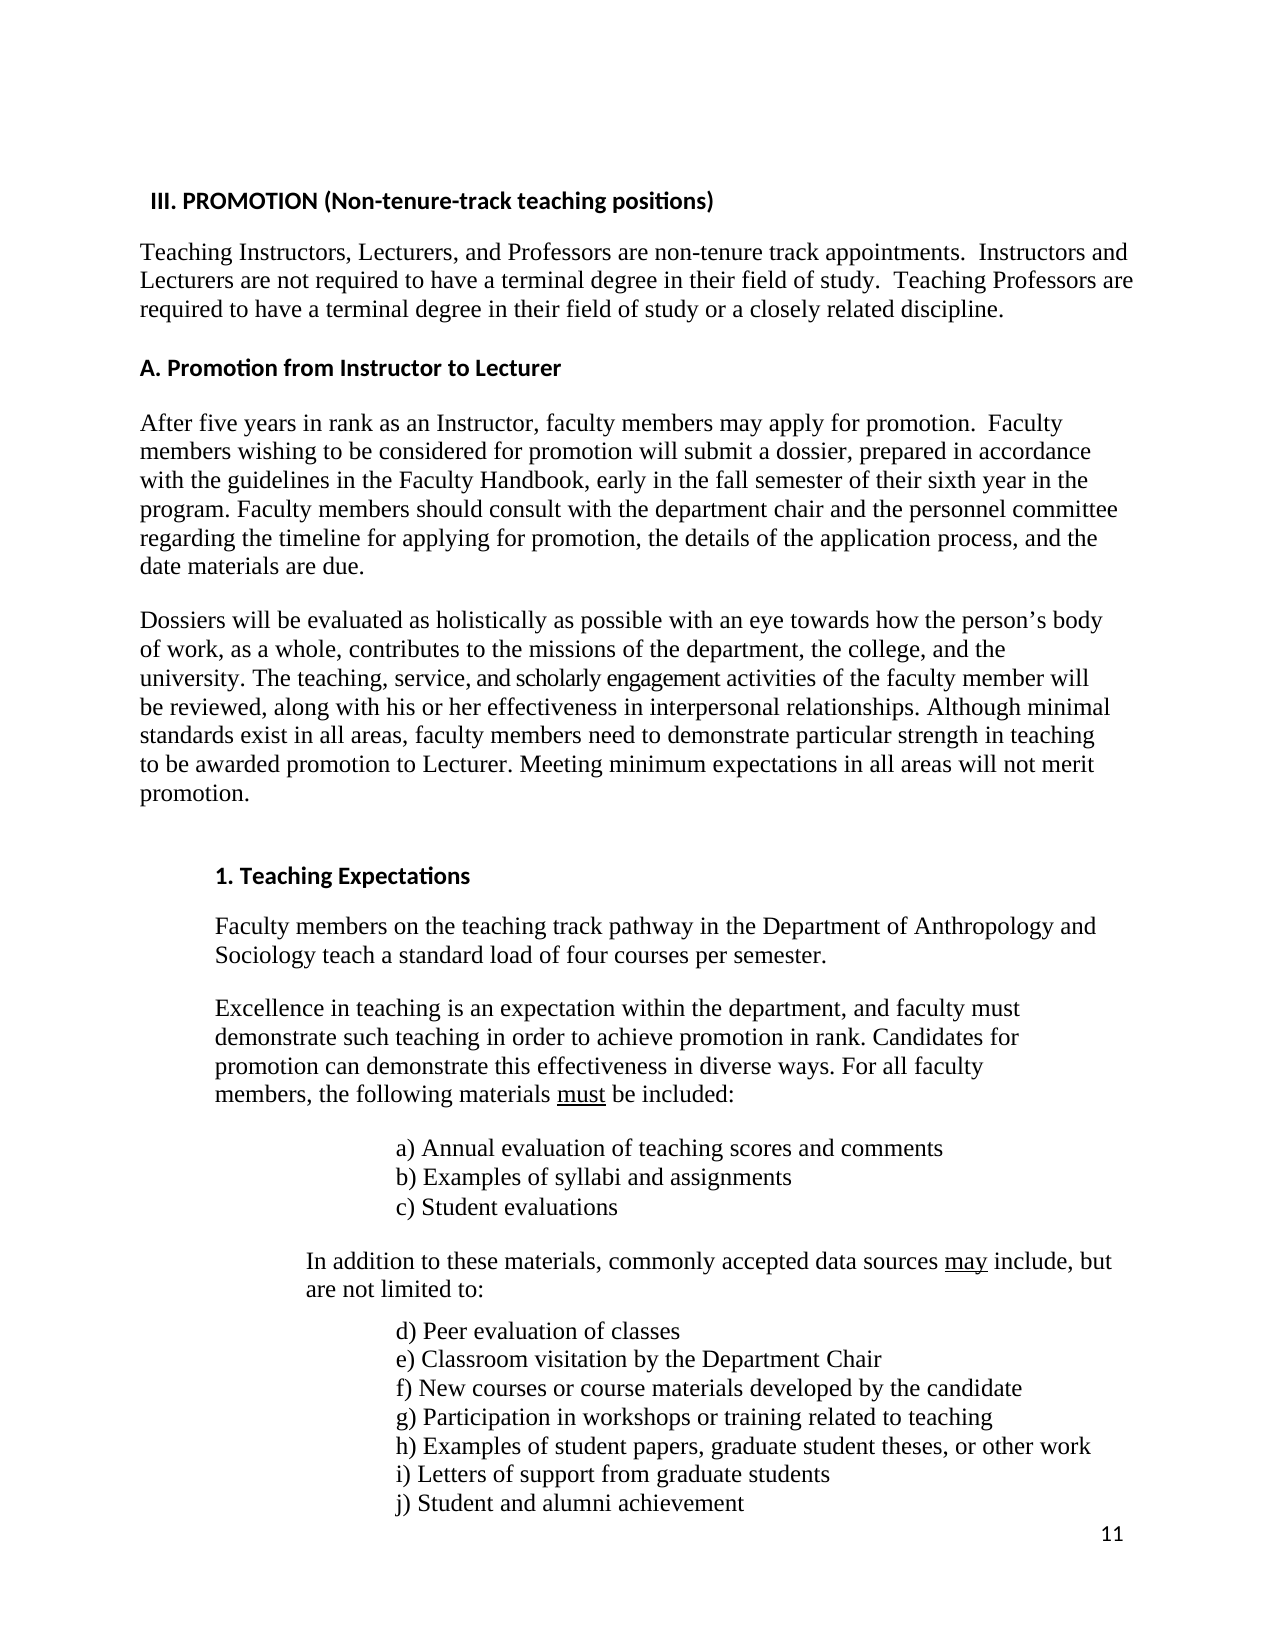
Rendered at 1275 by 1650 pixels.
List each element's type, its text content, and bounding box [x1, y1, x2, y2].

text Faculty members on the teaching track pathway in the Department of Anthropology and Sociology teach a standard load of four courses per semester. [214, 911, 1131, 969]
text i) Letters of support from graduate students [396, 1459, 869, 1488]
text g) Participation in workshops or training related to teaching [396, 1402, 1060, 1431]
text In addition to these materials, commonly accepted data sources may include, but are not limited to: [306, 1246, 1119, 1303]
text c) Student evaluations [396, 1192, 1139, 1221]
text a) Annual evaluation of teaching scores and comments [396, 1133, 972, 1162]
text 1. Teaching Expectations [214, 861, 1116, 891]
text A. Promotion from Instructor to Lecturer [139, 352, 1137, 382]
text Excellence in teaching is an expectation within the department, and faculty must demonstrate such teaching in order to achieve promotion in rank. Candidates for promotion can demonstrate this effectiveness in diverse ways. For all faculty members, the following materials must be included: [214, 994, 1080, 1108]
text After five years in rank as an Instructor, faculty members may apply for promotion. Faculty members wishing to be considered for promotion will submit a dossier, prepared in accordance with the guidelines in the Faculty Handbook, early in the fall semester of their sixth year in the program. Faculty members should consult with the department chair and the personnel committee regarding the timeline for applying for promotion, the details of the application process, and the date materials are due. [139, 408, 1131, 580]
text d) Peer evaluation of classes [396, 1316, 1139, 1344]
text h) Examples of student papers, graduate student theses, or other work [396, 1431, 1139, 1459]
text III. PROMOTION (Non-tenure-track teaching positions) [150, 185, 1139, 216]
text j) Student and alumni achievement [396, 1488, 869, 1517]
text Teaching Instructors, Lecturers, and Professors are non-tenure track appointments. Instructors and Lecturers are not required to have a terminal degree in their field of study. Teaching Professors are required to have a terminal degree in their field of study or a closely related discipline. [139, 237, 1137, 323]
text e) Classroom visitation by the Department Chair [396, 1344, 1139, 1373]
text f) New courses or course materials developed by the candidate [396, 1373, 1060, 1402]
text b) Examples of syllabi and assignments [396, 1162, 972, 1191]
text Dossiers will be evaluated as holistically as possible with an eye towards how the person’s body of work, as a whole, contributes to the missions of the department, the college, and the university. The teaching, service, and scholarly engagement activities of the faculty member will be reviewed, along with his or her effectiveness in interpersonal relationships. Although minimal standards exist in all areas, faculty members need to demonstrate particular strength in teaching to be awarded promotion to Lecturer. Meeting minimum expectations in all areas will not merit promotion. [139, 605, 1116, 807]
